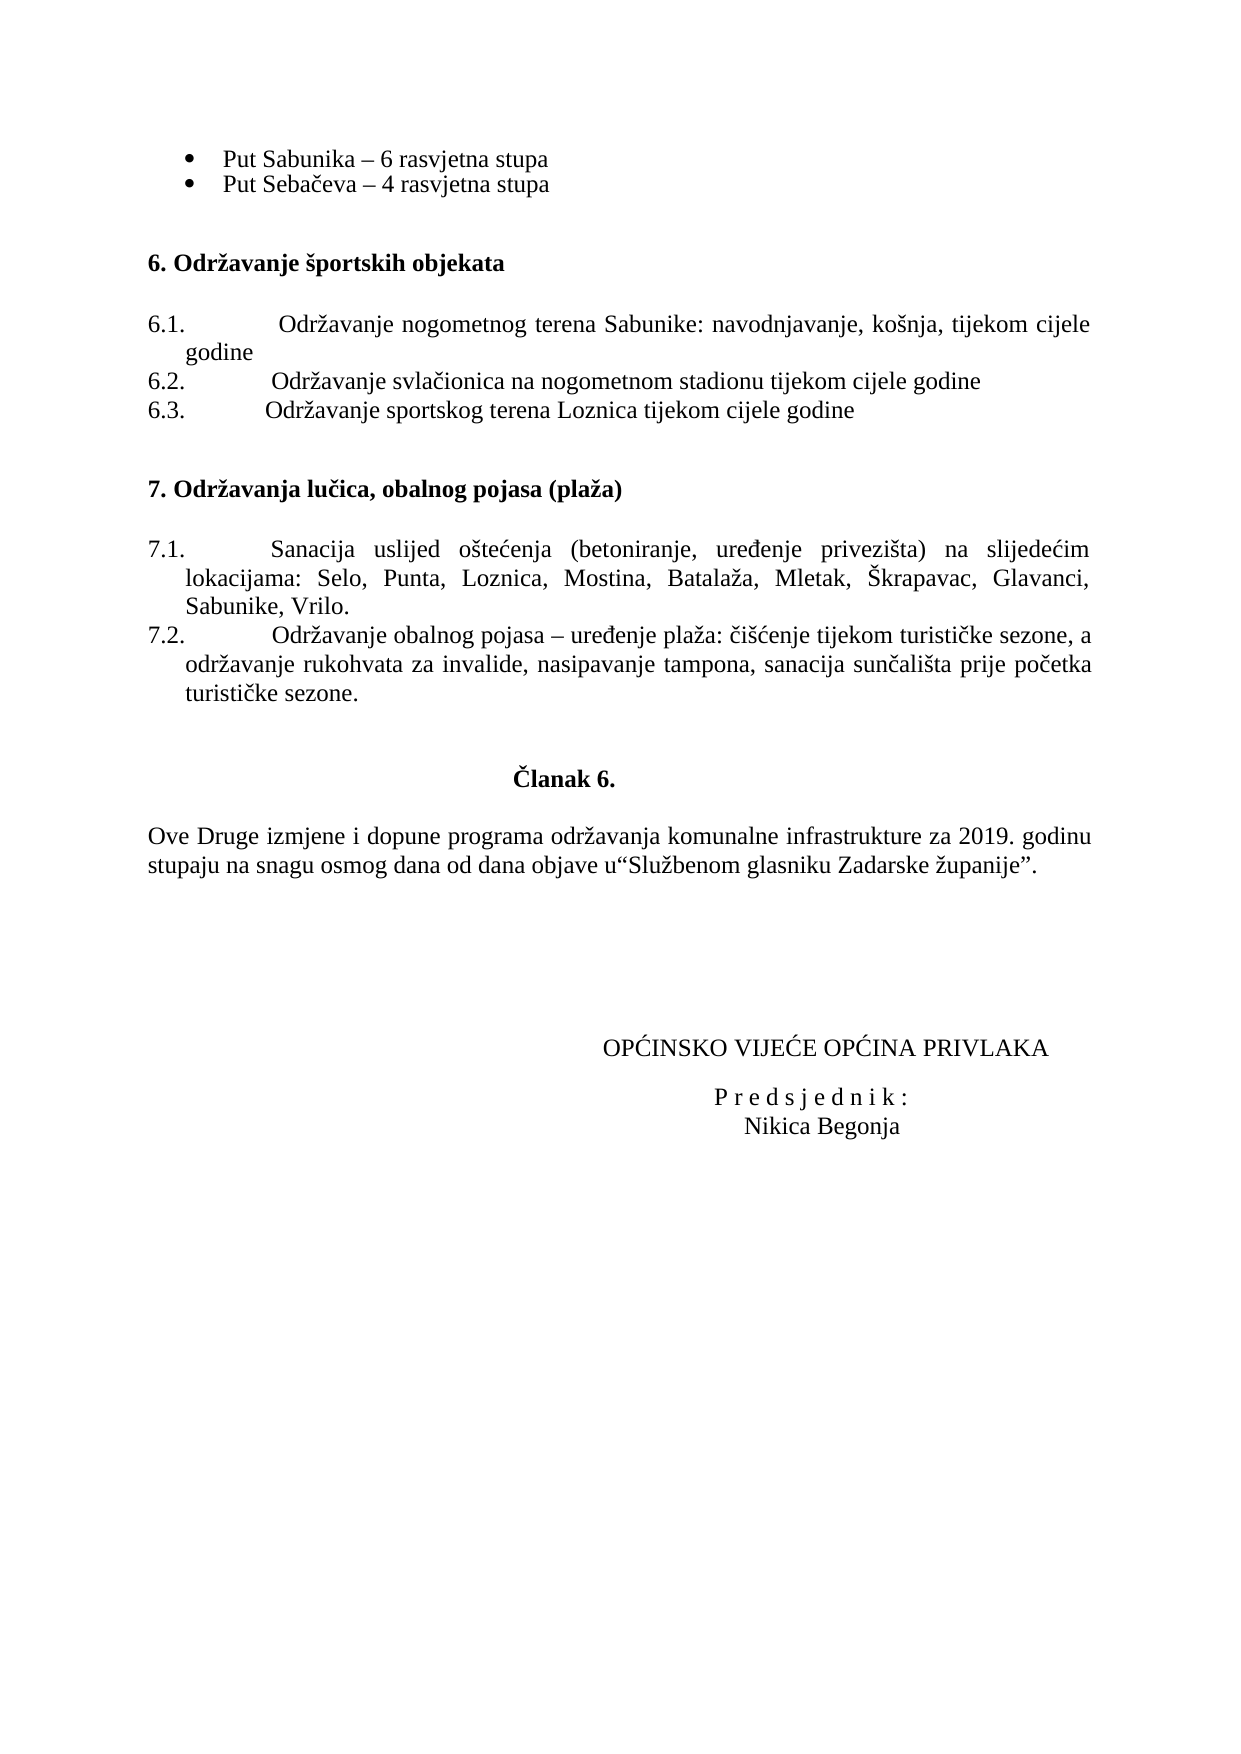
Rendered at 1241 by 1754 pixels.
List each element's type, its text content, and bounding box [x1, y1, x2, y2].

list Održavanja lučica, obalnog pojasa (plaža) [148, 474, 1093, 502]
text OPĆINSKO VIJEĆE OPĆINA PRIVLAKA [590, 1033, 1093, 1061]
text Nikica Begonja [148, 1111, 1093, 1140]
list Put Sabunika – 6 rasvjetna stupa [185, 148, 1093, 173]
text P r e d s j e d n i k : [148, 1082, 1093, 1111]
list Sanacija uslijed oštećenja (betoniranje, uređenje privezišta) na slijedećim lokacijama: Selo, Punta, Loznica, Mostina, Batalaža, Mletak, Škrapavac, Glavanci, Sabunike, Vrilo. [148, 535, 1091, 620]
list Put Sebačeva – 4 rasvjetna stupa [185, 173, 1093, 198]
text Članak 6. [513, 764, 1093, 793]
list Održavanje sportskog terena Loznica tijekom cijele godine [148, 395, 1093, 424]
text Ove Druge izmjene i dopune programa održavanja komunalne infrastrukture za 2019. godinu stupaju na snagu osmog dana od dana objave u“Službenom glasniku Zadarske županije”. [148, 821, 1093, 879]
list Održavanje športskih objekata [148, 248, 1093, 277]
list Održavanje nogometnog terena Sabunike: navodnjavanje, košnja, tijekom cijele godine [148, 310, 1091, 366]
list Održavanje obalnog pojasa – uređenje plaža: čišćenje tijekom turističke sezone, a održavanje rukohvata za invalide, nasipavanje tampona, sanacija sunčališta prije početka turističke sezone. [148, 620, 1093, 706]
list Održavanje svlačionica na nogometnom stadionu tijekom cijele godine [148, 366, 1093, 395]
